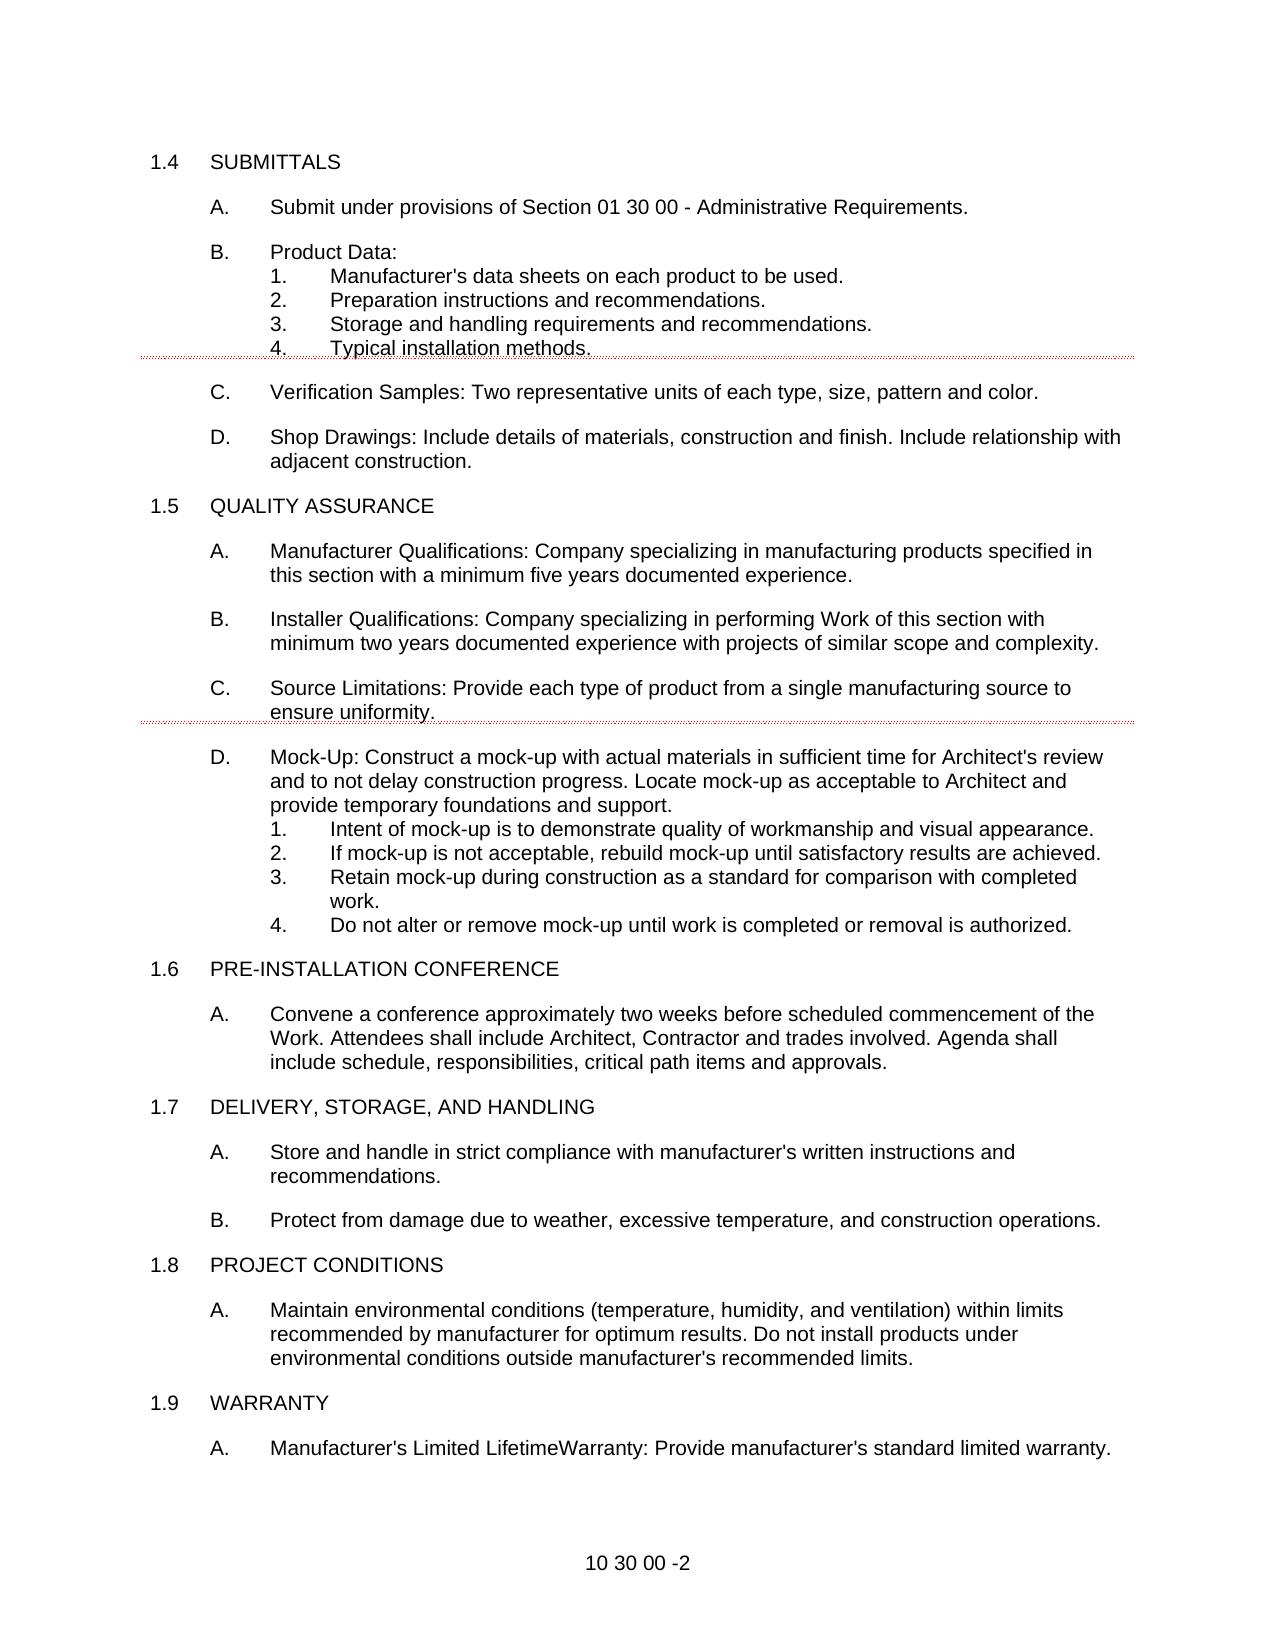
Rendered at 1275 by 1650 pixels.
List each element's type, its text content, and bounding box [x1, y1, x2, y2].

list DELIVERY, STORAGE, AND HANDLING [150, 1095, 1125, 1119]
list PROJECT CONDITIONS [150, 1253, 1125, 1277]
list Retain mock-up during construction as a standard for comparison with completed work. [270, 864, 1125, 912]
list Store and handle in strict compliance with manufacturer's written instructions and recommendations. [210, 1139, 1125, 1187]
list PRE-INSTALLATION CONFERENCE [150, 957, 1125, 981]
list Typical installation methods. [270, 335, 1125, 359]
list Manufacturer's data sheets on each product to be used. [270, 263, 1125, 287]
list Installer Qualifications: Company specializing in performing Work of this section with minimum two years documented experience with projects of similar scope and complexity. [210, 607, 1125, 655]
list Manufacturer's Limited LifetimeWarranty: Provide manufacturer's standard limited warranty. [210, 1435, 1125, 1459]
list Mock-Up: Construct a mock-up with actual materials in sufficient time for Architect's review and to not delay construction progress. Locate mock-up as acceptable to Architect and provide temporary foundations and support. [210, 745, 1125, 817]
list Preparation instructions and recommendations. [270, 287, 1125, 311]
list SUBMITTALS [150, 150, 1125, 174]
list WARRANTY [150, 1391, 1125, 1414]
list Intent of mock-up is to demonstrate quality of workmanship and visual appearance. [270, 817, 1125, 841]
list Source Limitations: Provide each type of product from a single manufacturing source to ensure uniformity. [210, 676, 1125, 724]
list Convene a conference approximately two weeks before scheduled commencement of the Work. Attendees shall include Architect, Contractor and trades involved. Agenda shall include schedule, responsibilities, critical path items and approvals. [210, 1002, 1125, 1074]
list Protect from damage due to weather, excessive temperature, and construction operations. [210, 1208, 1125, 1232]
list Do not alter or remove mock-up until work is completed or removal is authorized. [270, 912, 1125, 936]
list If mock-up is not acceptable, rebuild mock-up until satisfactory results are achieved. [270, 841, 1125, 864]
list Maintain environmental conditions (temperature, humidity, and ventilation) within limits recommended by manufacturer for optimum results. Do not install products under environmental conditions outside manufacturer's recommended limits. [210, 1298, 1125, 1370]
list Shop Drawings: Include details of materials, construction and finish. Include relationship with adjacent construction. [210, 425, 1125, 473]
list Submit under provisions of Section 01 30 00 - Administrative Requirements. [210, 195, 1125, 219]
list Product Data: [210, 239, 1125, 263]
list QUALITY ASSURANCE [150, 494, 1125, 518]
list Manufacturer Qualifications: Company specializing in manufacturing products specified in this section with a minimum five years documented experience. [210, 538, 1125, 586]
list Verification Samples: Two representative units of each type, size, pattern and color. [210, 380, 1125, 404]
list Storage and handling requirements and recommendations. [270, 311, 1125, 335]
